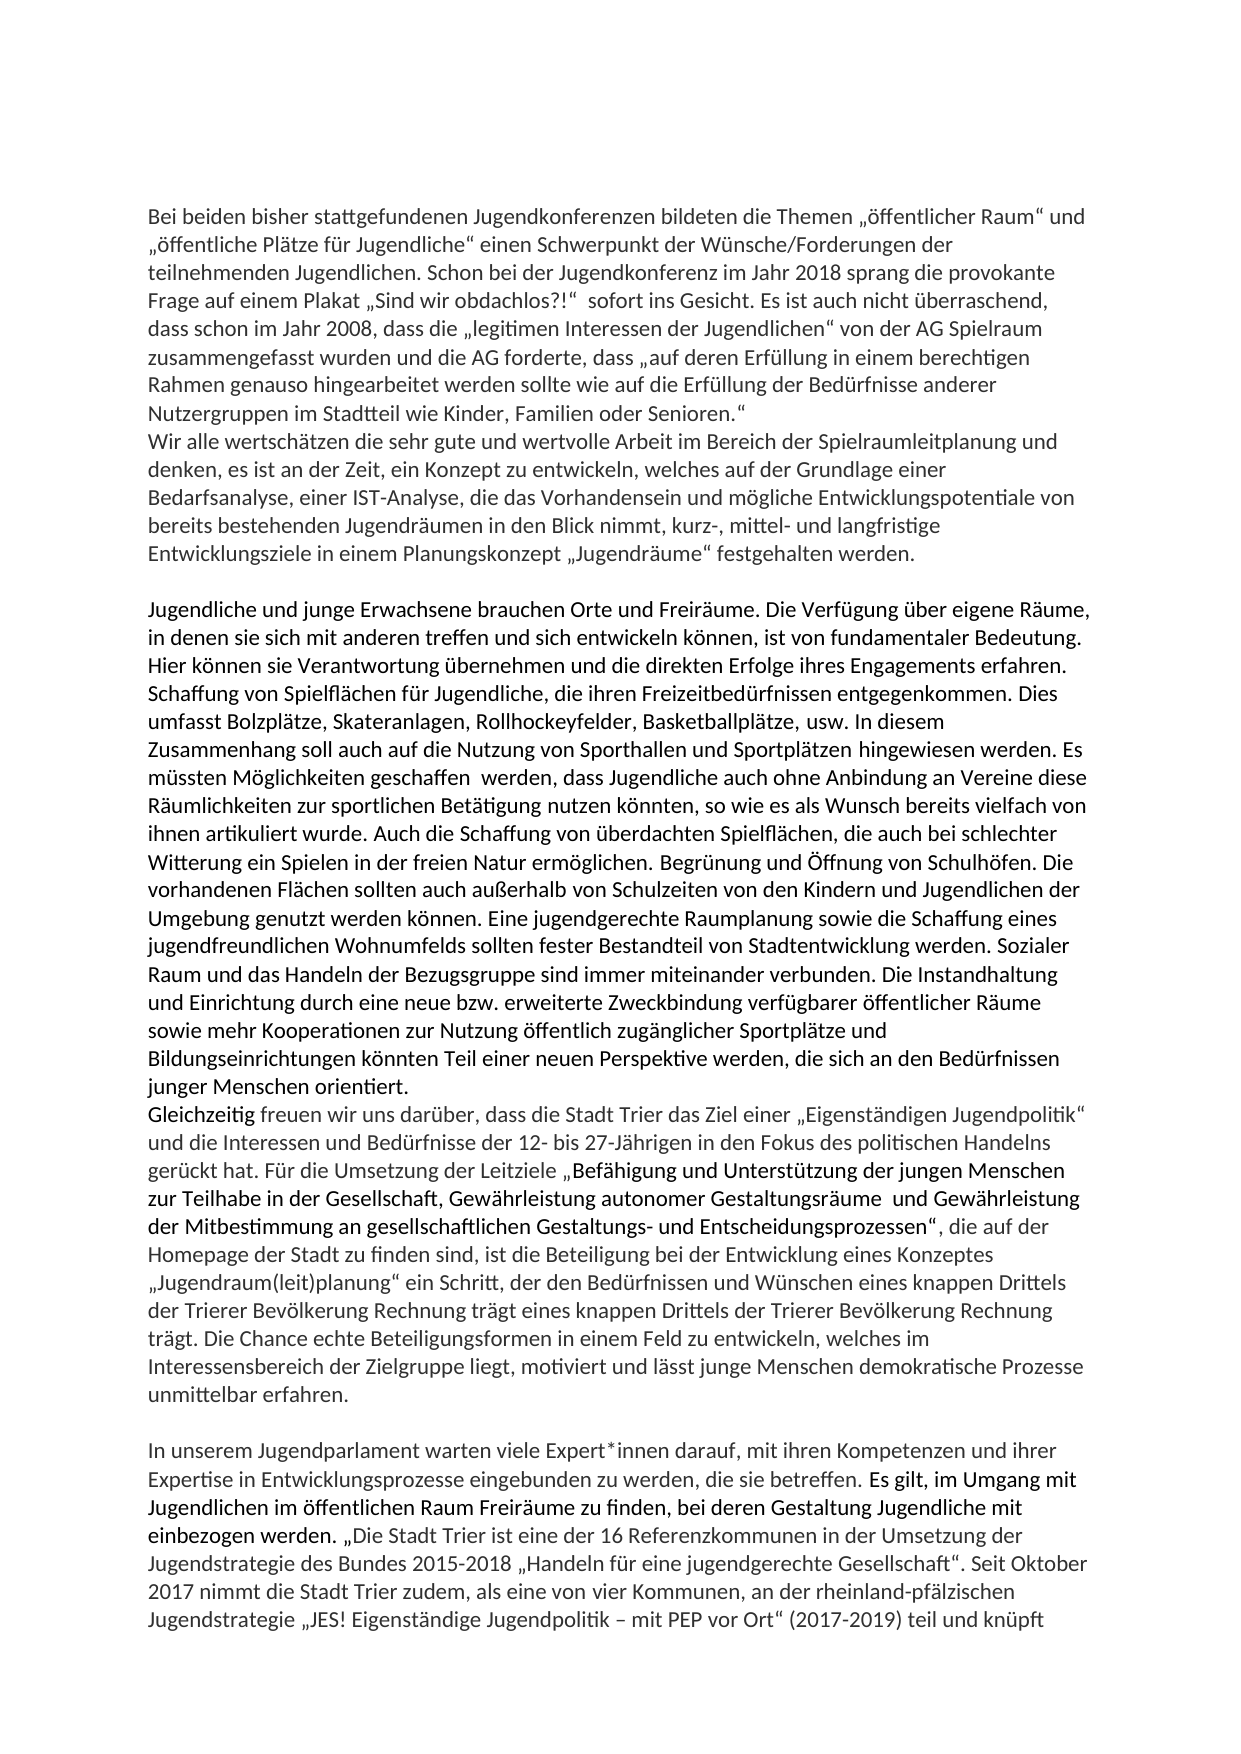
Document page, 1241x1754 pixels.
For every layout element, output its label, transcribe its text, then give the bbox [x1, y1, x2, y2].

text Bei beiden bisher stattgefundenen Jugendkonferenzen bildeten die Themen „öffentlicher Raum“ und „öffentliche Plätze für Jugendliche“ einen Schwerpunkt der Wünsche/Forderungen der teilnehmenden Jugendlichen. Schon bei der Jugendkonferenz im Jahr 2018 sprang die provokante Frage auf einem Plakat „Sind wir obdachlos?!“ sofort ins Gesicht. Es ist auch nicht überraschend, dass schon im Jahr 2008, dass die „legitimen Interessen der Jugendlichen“ von der AG Spielraum zusammengefasst wurden und die AG forderte, dass „auf deren Erfüllung in einem berechtigen Rahmen genauso hingearbeitet werden sollte wie auf die Erfüllung der Bedürfnisse anderer Nutzergruppen im Stadtteil wie Kinder, Familien oder Senioren.“ [148, 202, 1093, 427]
text Gleichzeitig freuen wir uns darüber, dass die Stadt Trier das Ziel einer „Eigenständigen Jugendpolitik“ und die Interessen und Bedürfnisse der 12- bis 27-Jährigen in den Fokus des politischen Handelns gerückt hat. Für die Umsetzung der Leitziele „Befähigung und Unterstützung der jungen Menschen zur Teilhabe in der Gesellschaft, Gewährleistung autonomer Gestaltungsräume und Gewährleistung der Mitbestimmung an gesellschaftlichen Gestaltungs- und Entscheidungsprozessen“, die auf der Homepage der Stadt zu finden sind, ist die Beteiligung bei der Entwicklung eines Konzeptes „Jugendraum(leit)planung“ ein Schritt, der den Bedürfnissen und Wünschen eines knappen Drittels der Trierer Bevölkerung Rechnung trägt eines knappen Drittels der Trierer Bevölkerung Rechnung trägt. Die Chance echte Beteiligungsformen in einem Feld zu entwickeln, welches im Interessensbereich der Zielgruppe liegt, motiviert und lässt junge Menschen demokratische Prozesse unmittelbar erfahren. [148, 1100, 1093, 1408]
text Jugendliche und junge Erwachsene brauchen Orte und Freiräume. Die Verfügung über eigene Räume, in denen sie sich mit anderen treffen und sich entwickeln können, ist von fundamentaler Bedeutung. Hier können sie Verantwortung übernehmen und die direkten Erfolge ihres Engagements erfahren. Schaffung von Spielflächen für Jugendliche, die ihren Freizeitbedürfnissen entgegenkommen. Dies umfasst Bolzplätze, Skateranlagen, Rollhockeyfelder, Basketballplätze, usw. In diesem Zusammenhang soll auch auf die Nutzung von Sporthallen und Sportplätzen hingewiesen werden. Es müssten Möglichkeiten geschaffen werden, dass Jugendliche auch ohne Anbindung an Vereine diese Räumlichkeiten zur sportlichen Betätigung nutzen könnten, so wie es als Wunsch bereits vielfach von ihnen artikuliert wurde. Auch die Schaffung von überdachten Spielflächen, die auch bei schlechter Witterung ein Spielen in der freien Natur ermöglichen. Begrünung und Öffnung von Schulhöfen. Die vorhandenen Flächen sollten auch außerhalb von Schulzeiten von den Kindern und Jugendlichen der Umgebung genutzt werden können. Eine jugendgerechte Raumplanung sowie die Schaffung eines jugendfreundlichen Wohnumfelds sollten fester Bestandteil von Stadtentwicklung werden. Sozialer Raum und das Handeln der Bezugsgruppe sind immer miteinander verbunden. Die Instandhaltung und Einrichtung durch eine neue bzw. erweiterte Zweckbindung verfügbarer öffentlicher Räume sowie mehr Kooperationen zur Nutzung öffentlich zugänglicher Sportplätze und Bildungseinrichtungen könnten Teil einer neuen Perspektive werden, die sich an den Bedürfnissen junger Menschen orientiert. [148, 595, 1093, 1100]
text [148, 1437, 1093, 1633]
text Wir alle wertschätzen die sehr gute und wertvolle Arbeit im Bereich der Spielraumleitplanung und denken, es ist an der Zeit, ein Konzept zu entwickeln, welches auf der Grundlage einer Bedarfsanalyse, einer IST-Analyse, die das Vorhandensein und mögliche Entwicklungspotentiale von bereits bestehenden Jugendräumen in den Blick nimmt, kurz-, mittel- und langfristige Entwicklungsziele in einem Planungskonzept „Jugendräume“ festgehalten werden. [148, 427, 1093, 567]
